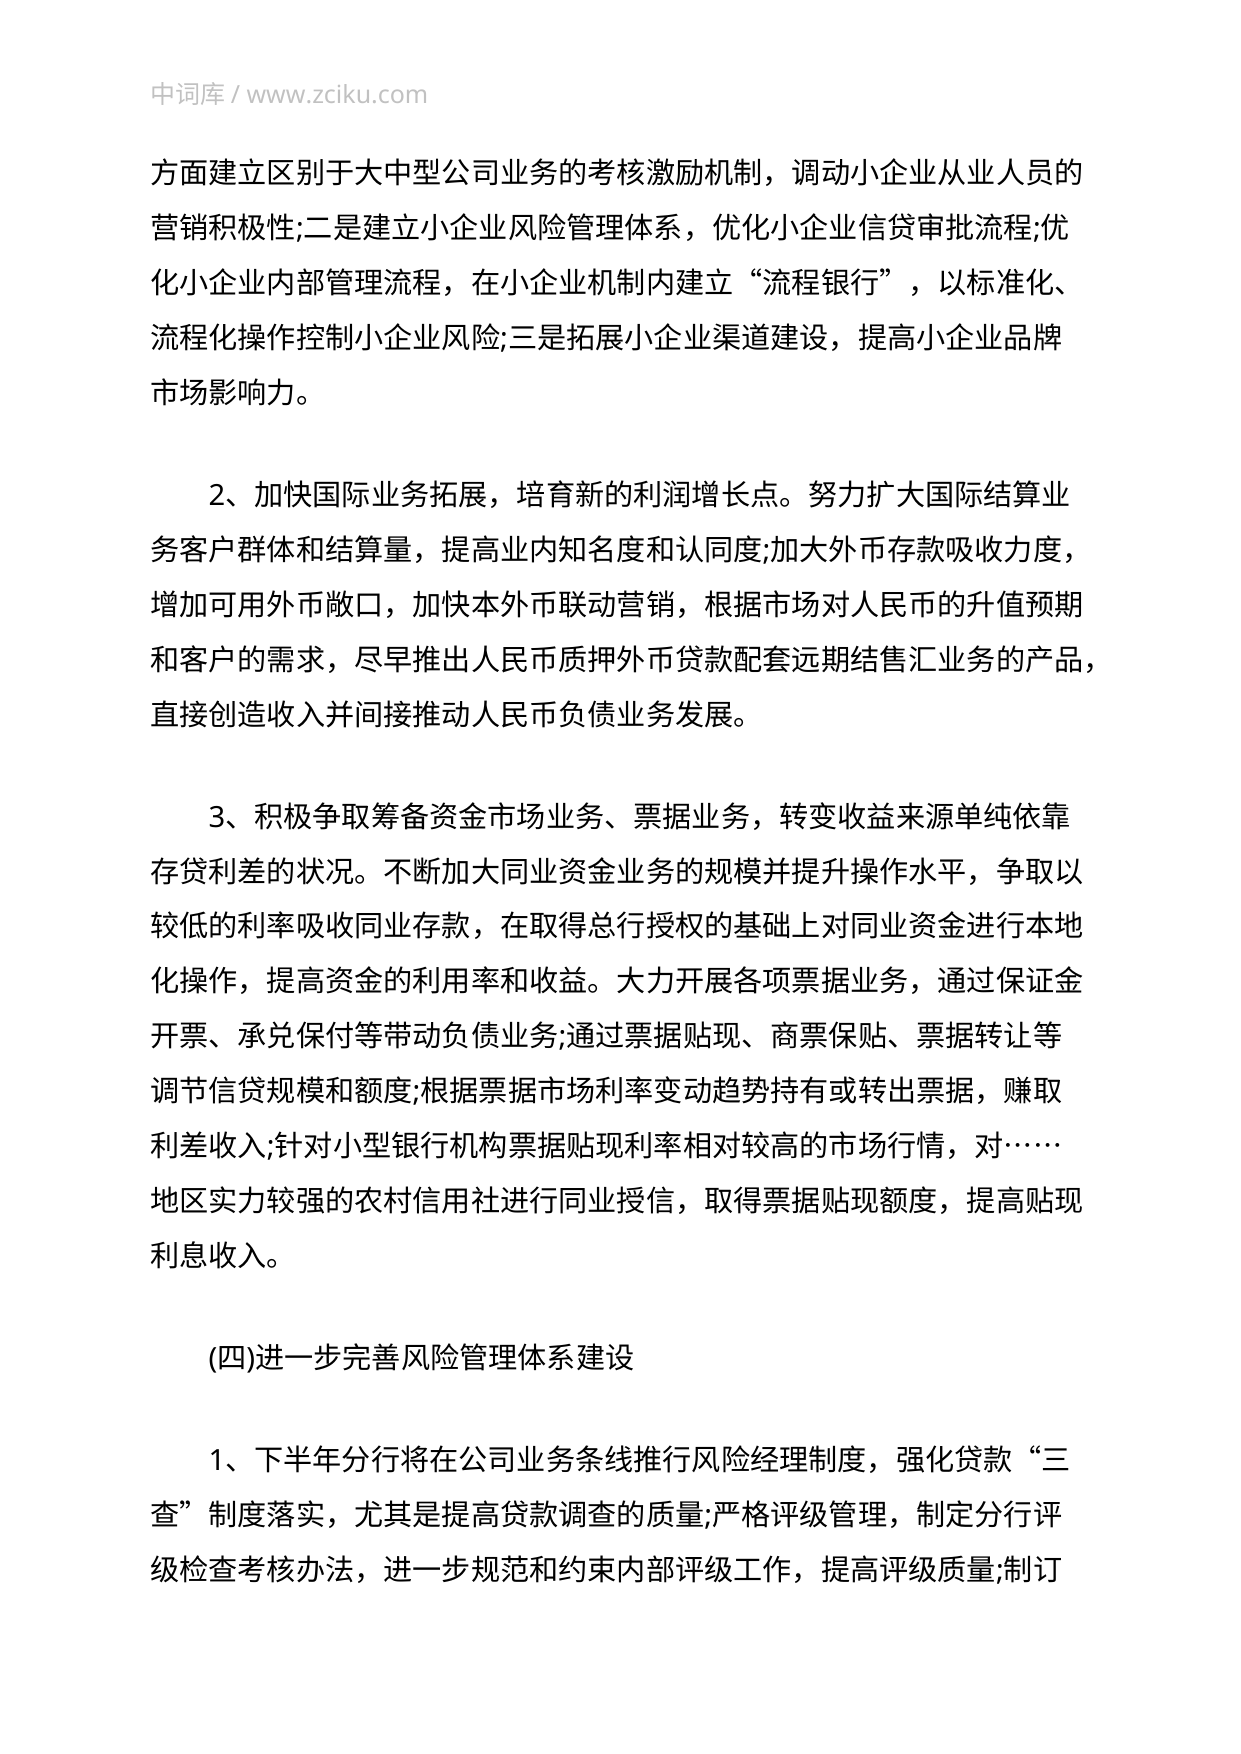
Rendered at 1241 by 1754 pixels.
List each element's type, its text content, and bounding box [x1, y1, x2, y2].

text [150, 150, 1090, 412]
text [150, 1436, 1090, 1589]
text (四)进一步完善风险管理体系建设 [150, 1334, 1090, 1377]
text 2、加快国际业务拓展，培育新的利润增长点。努力扩大国际结算业务客户群体和结算量，提高业内知名度和认同度;加大外币存款吸收力度，增加可用外币敞口，加快本外币联动营销，根据市场对人民币的升值预期和客户的需求，尽早推出人民币质押外币贷款配套远期结售汇业务的产品，直接创造收入并间接推动人民币负债业务发展。 [150, 472, 1090, 734]
text 3、积极争取筹备资金市场业务、票据业务，转变收益来源单纯依靠存贷利差的状况。不断加大同业资金业务的规模并提升操作水平，争取以较低的利率吸收同业存款，在取得总行授权的基础上对同业资金进行本地化操作，提高资金的利用率和收益。大力开展各项票据业务，通过保证金开票、承兑保付等带动负债业务;通过票据贴现、商票保贴、票据转让等调节信贷规模和额度;根据票据市场利率变动趋势持有或转出票据，赚取利差收入;针对小型银行机构票据贴现利率相对较高的市场行情，对……地区实力较强的农村信用社进行同业授信，取得票据贴现额度，提高贴现利息收入。 [150, 793, 1090, 1275]
